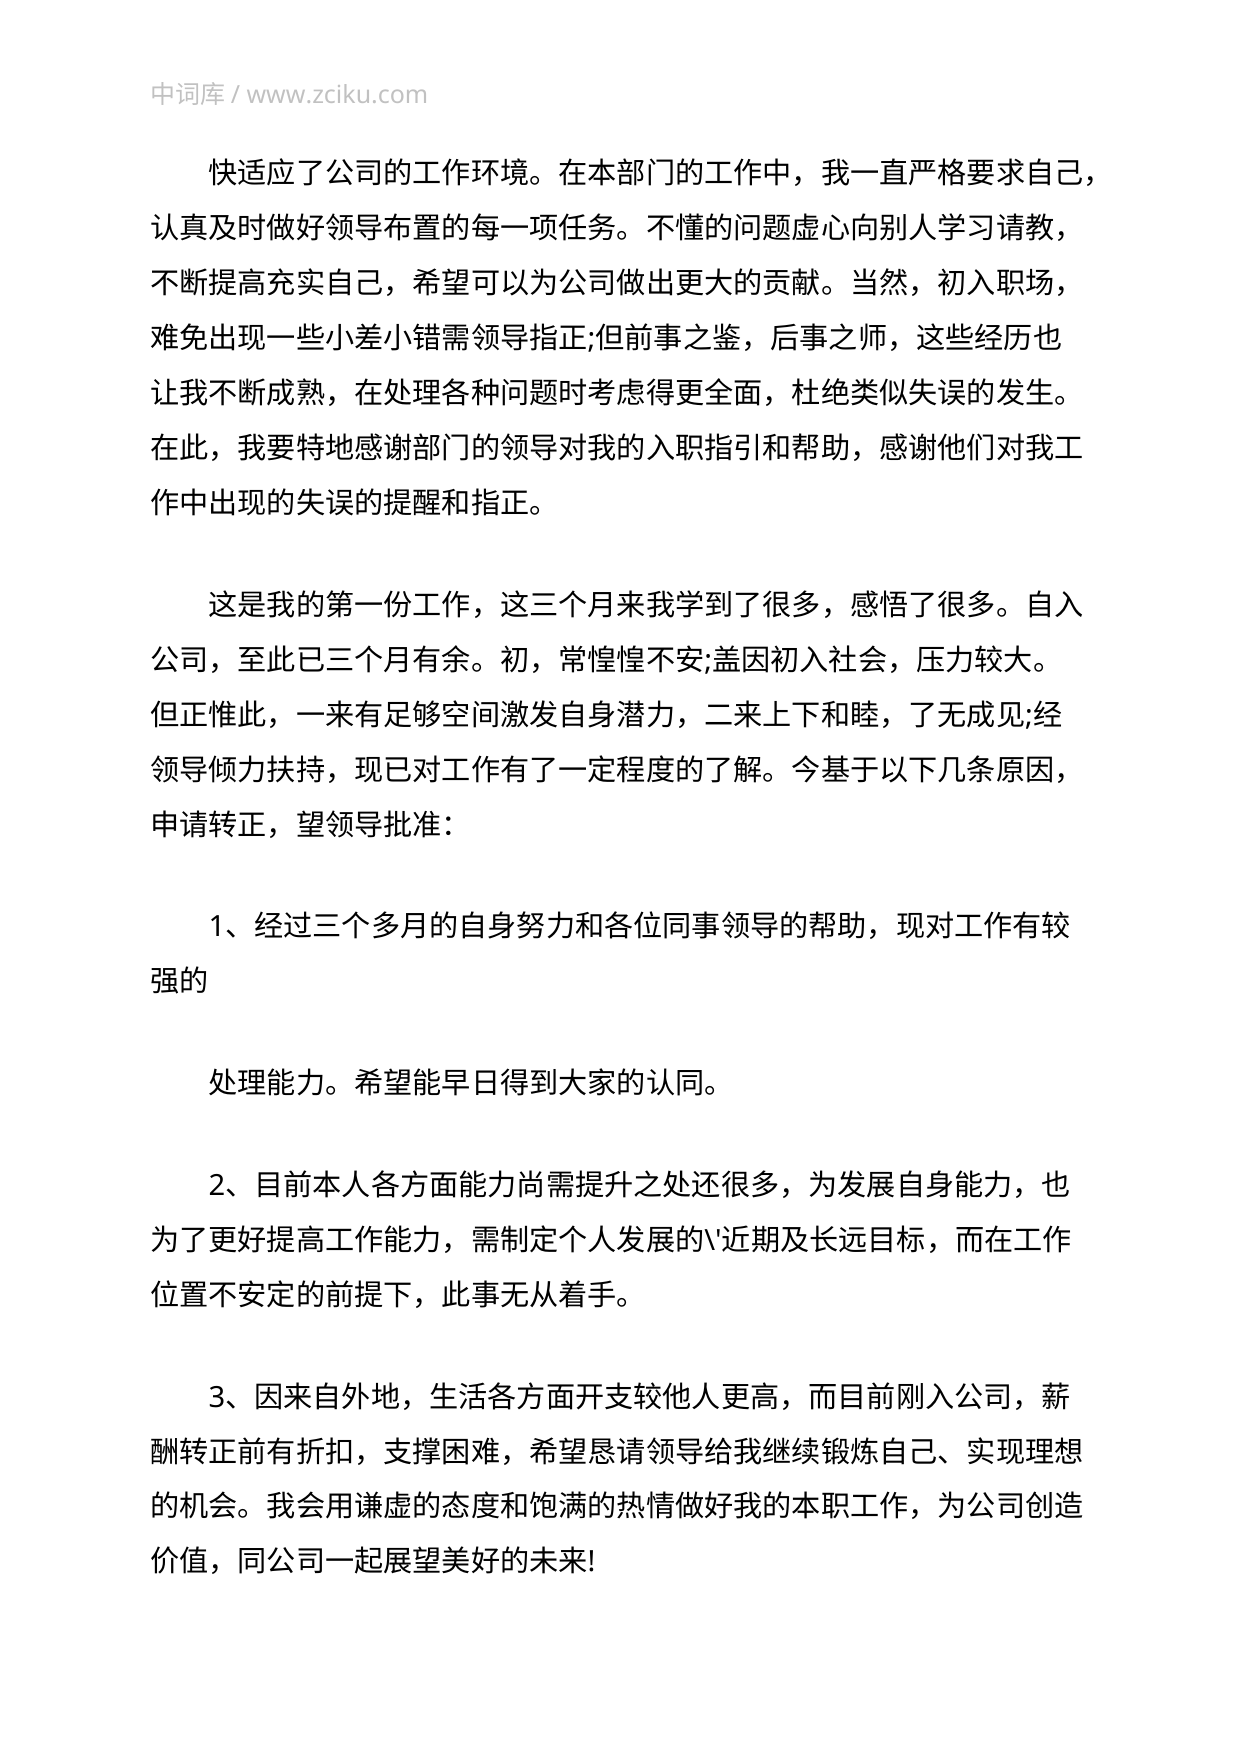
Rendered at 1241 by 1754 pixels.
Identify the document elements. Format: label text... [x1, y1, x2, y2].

text 2、目前本人各方面能力尚需提升之处还很多，为发展自身能力，也为了更好提高工作能力，需制定个人发展的\'近期及长远目标，而在工作位置不安定的前提下，此事无从着手。 [150, 1161, 1090, 1314]
text 3、因来自外地，生活各方面开支较他人更高，而目前刚入公司，薪酬转正前有折扣，支撑困难，希望恳请领导给我继续锻炼自己、实现理想的机会。我会用谦虚的态度和饱满的热情做好我的本职工作，为公司创造价值，同公司一起展望美好的未来! [150, 1373, 1090, 1580]
text 1、经过三个多月的自身努力和各位同事领导的帮助，现对工作有较强的 [150, 903, 1090, 1000]
text 这是我的第一份工作，这三个月来我学到了很多，感悟了很多。自入公司，至此已三个月有余。初，常惶惶不安;盖因初入社会，压力较大。但正惟此，一来有足够空间激发自身潜力，二来上下和睦，了无成见;经领导倾力扶持，现已对工作有了一定程度的了解。今基于以下几条原因，申请转正，望领导批准： [150, 581, 1090, 843]
text 处理能力。希望能早日得到大家的认同。 [150, 1059, 1090, 1102]
text 快适应了公司的工作环境。在本部门的工作中，我一直严格要求自己，认真及时做好领导布置的每一项任务。不懂的问题虚心向别人学习请教，不断提高充实自己，希望可以为公司做出更大的贡献。当然，初入职场，难免出现一些小差小错需领导指正;但前事之鉴，后事之师，这些经历也让我不断成熟，在处理各种问题时考虑得更全面，杜绝类似失误的发生。在此，我要特地感谢部门的领导对我的入职指引和帮助，感谢他们对我工作中出现的失误的提醒和指正。 [150, 150, 1090, 522]
